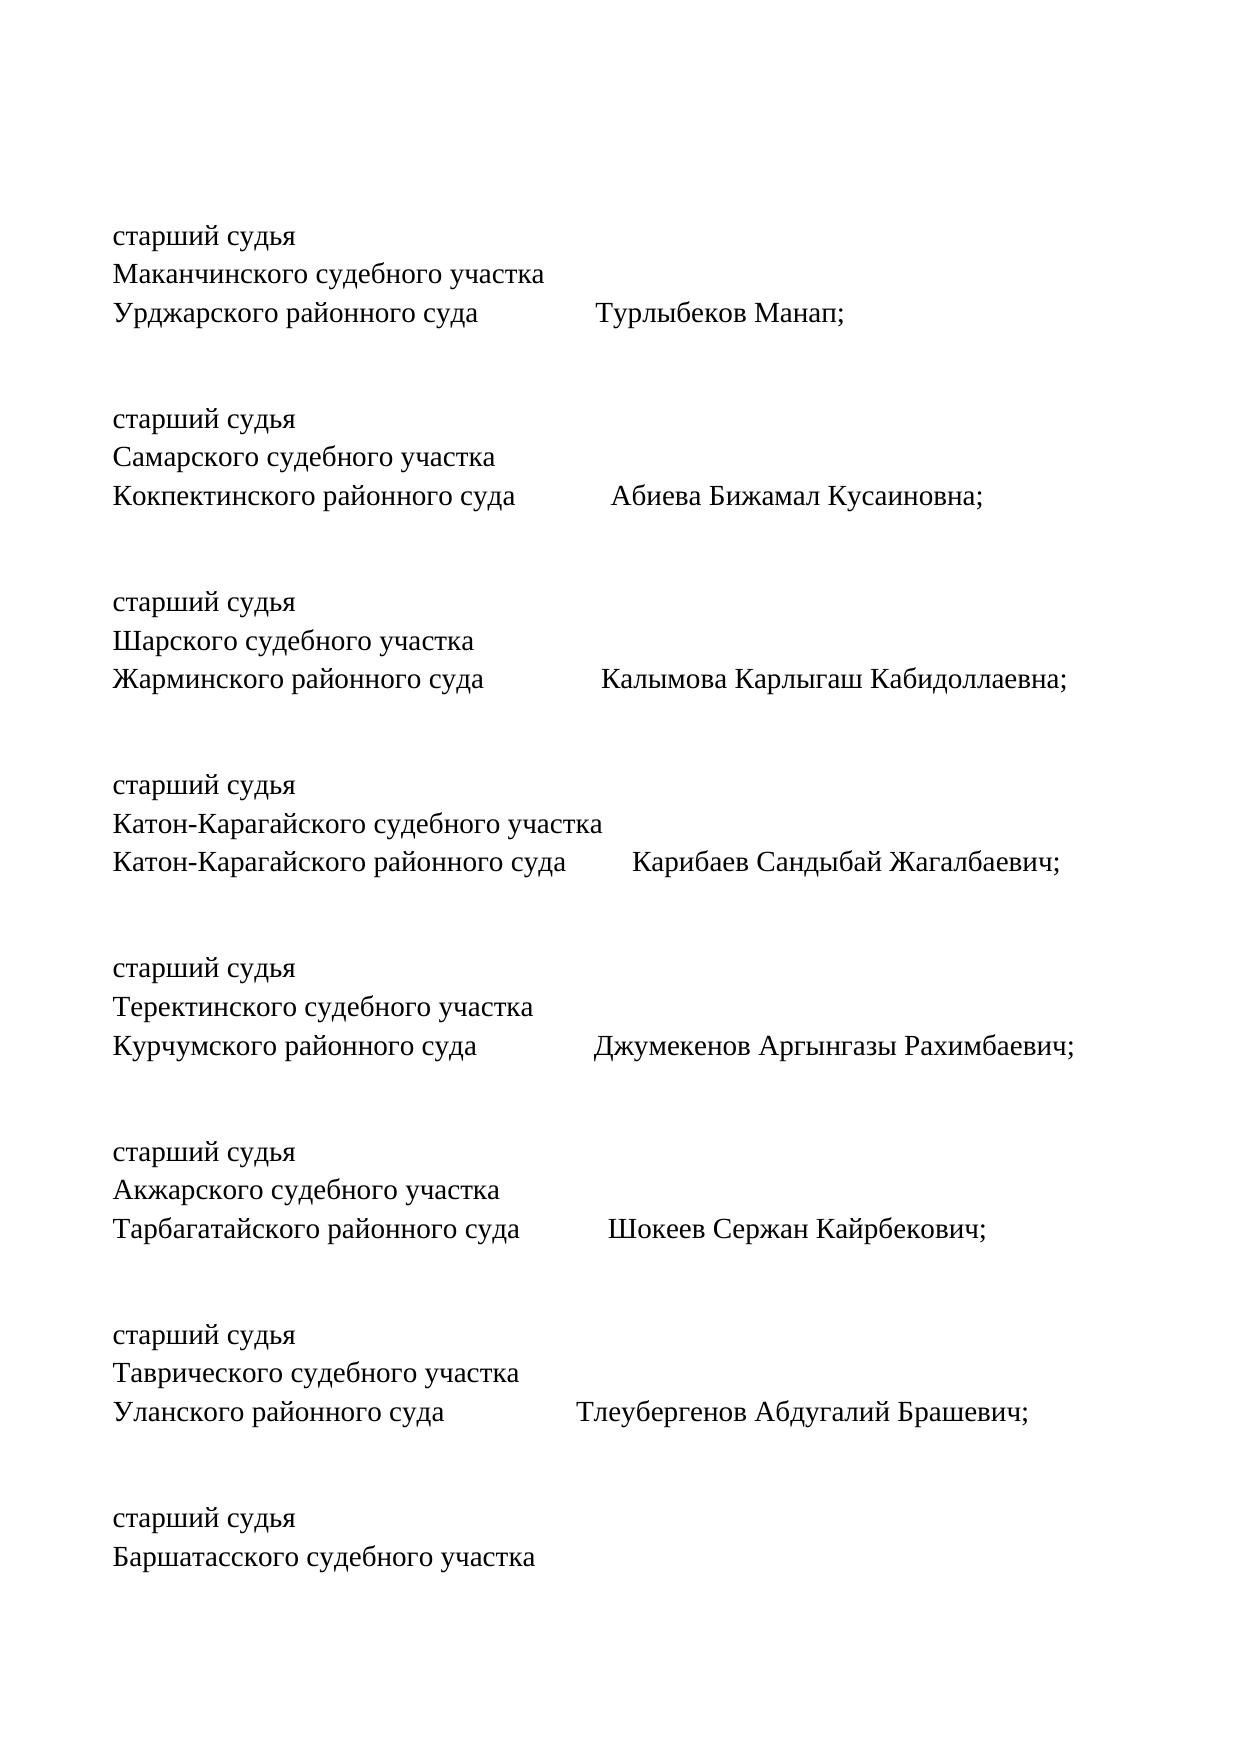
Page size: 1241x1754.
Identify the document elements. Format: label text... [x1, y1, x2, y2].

text Акжарского судебного участка [112, 1172, 1128, 1206]
text старший судья [112, 767, 1128, 801]
text Жарминского районного суда Калымова Карлыгаш Кабидоллаевна; [112, 661, 1128, 695]
text Тарбагатайского районного суда Шокеев Сержан Кайрбекович; [112, 1211, 1128, 1244]
text Баршатасского судебного участка [112, 1539, 1128, 1572]
text Теректинского судебного участка [112, 989, 1128, 1023]
text старший судья [112, 951, 1128, 984]
text старший судья [112, 1317, 1128, 1351]
text старший судья [112, 1134, 1128, 1167]
text Маканчинского судебного участка [112, 256, 1128, 290]
text старший судья [112, 401, 1128, 434]
text Урджарского районного суда Турлыбеков Манап; [112, 295, 1128, 328]
text Курчумского районного суда Джумекенов Аргынгазы Рахимбаевич; [112, 1028, 1128, 1061]
text Уланского районного суда Тлеубергенов Абдугалий Брашевич; [112, 1394, 1128, 1428]
text Кокпектинского районного суда Абиева Бижамал Кусаиновна; [112, 478, 1128, 511]
text Шарского судебного участка [112, 623, 1128, 656]
text Таврического судебного участка [112, 1356, 1128, 1389]
text старший судья [112, 218, 1128, 251]
text Катон-Карагайского районного суда Карибаев Сандыбай Жагалбаевич; [112, 844, 1128, 878]
text Катон-Карагайского судебного участка [112, 806, 1128, 839]
text старший судья [112, 584, 1128, 618]
text Самарского судебного участка [112, 439, 1128, 473]
text старший судья [112, 1500, 1128, 1534]
